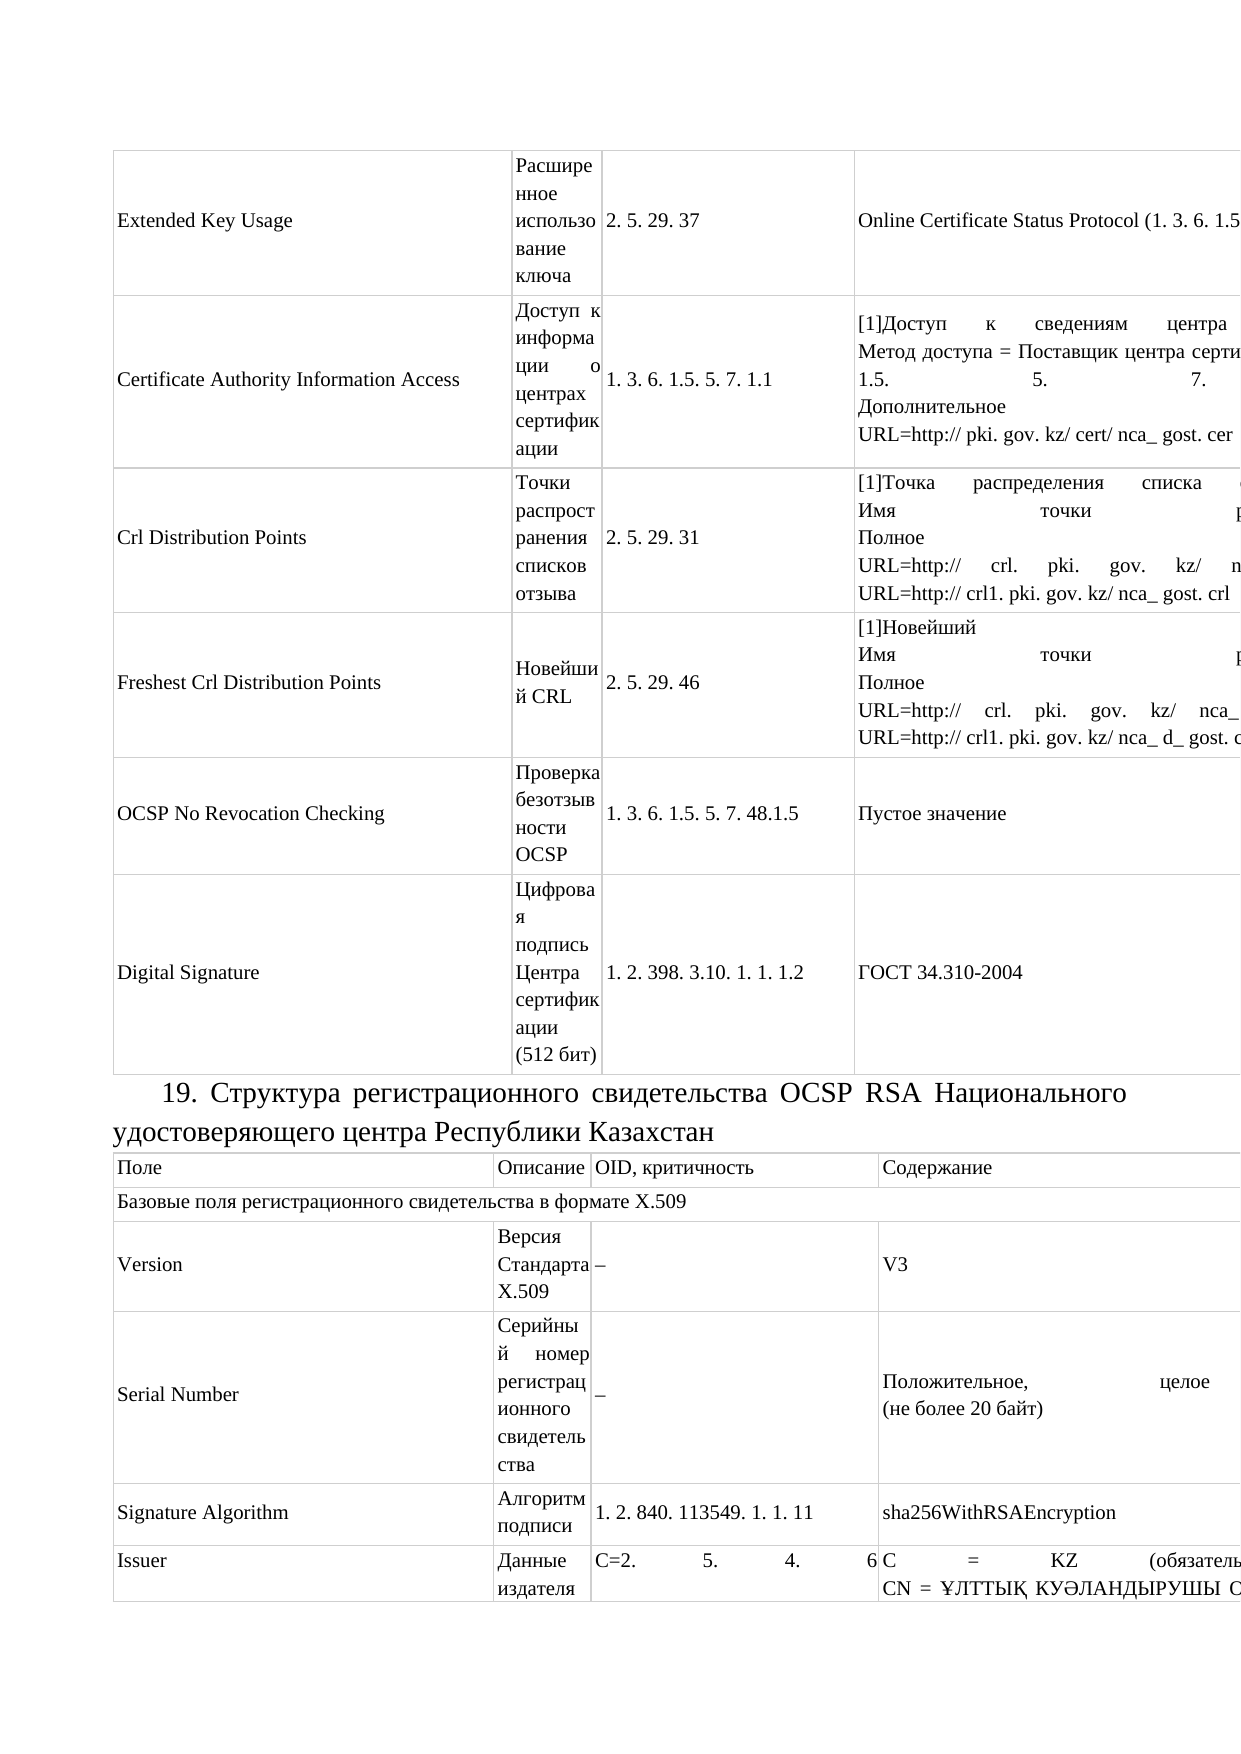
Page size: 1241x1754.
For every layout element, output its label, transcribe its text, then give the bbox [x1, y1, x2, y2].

table_cell OCSP No Revocation Checking [114, 758, 511, 874]
table_cell Точки распространения списков отзыва [513, 469, 601, 612]
table_cell Пустое значение [855, 758, 1240, 874]
table_cell Расширенное использование ключа [513, 151, 601, 295]
table_cell [1]Новейший CRL Имя точки распространения: Полное имя: URL=http:// crl. pki. gov. kz/ nca_ d_ gost. crl URL=http:// crl1. pki. gov. kz/ nca_ d_ gost. crl [855, 613, 1240, 757]
table_cell Цифровая подпись Центра сертификации (512 бит) [513, 875, 601, 1074]
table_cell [592, 1546, 878, 1601]
table_cell Положительное, целое число (не более 20 байт) [879, 1312, 1240, 1483]
table_cell 1. 2. 840. 113549. 1. 1. 11 [592, 1484, 878, 1545]
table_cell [494, 1546, 590, 1601]
table_cell Signature Algorithm [114, 1484, 493, 1545]
table_header Описание [494, 1154, 590, 1187]
table_cell Serial Number [114, 1312, 493, 1483]
table_cell Базовые поля регистрационного свидетельства в формате Х.509 [114, 1188, 1240, 1221]
table_header OID, критичность [592, 1154, 878, 1187]
table_cell Новейший CRL [513, 613, 601, 757]
table_cell Crl Distribution Points [114, 469, 511, 612]
table_cell [1]Доступ к сведениям центра сертификации Метод доступа = Поставщик центра сертификации (1. 3. 6. 1.5. 5. 7. 48.2) Дополнительное имя: URL=http:// pki. gov. kz/ cert/ nca_ gost. cer [855, 296, 1240, 467]
table_cell V3 [879, 1222, 1240, 1311]
table_cell – [592, 1222, 878, 1311]
table_cell 1. 2. 398. 3.10. 1. 1. 1.2 [603, 875, 854, 1074]
table_cell Проверка безотзывности OCSP [513, 758, 601, 874]
table_cell Доступ к информации о центрах сертификации [513, 296, 601, 467]
table_header Поле [114, 1154, 493, 1187]
table_cell Extended Key Usage [114, 151, 511, 295]
table_cell Online Certificate Status Protocol (1. 3. 6. 1.5. 5. 7. 3.9) [855, 151, 1240, 295]
table_cell Алгоритм подписи [494, 1484, 590, 1545]
table_cell 2. 5. 29. 46 [603, 613, 854, 757]
table_cell 2. 5. 29. 31 [603, 469, 854, 612]
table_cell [879, 1546, 1240, 1601]
table_cell [1]Точка распределения списка отзыва (CRL) Имя точки распространения: Полное имя: URL=http:// crl. pki. gov. kz/ nca_ gost. crl URL=http:// crl1. pki. gov. kz/ nca_ gost. crl [855, 469, 1240, 612]
table_cell 1. 3. 6. 1.5. 5. 7. 1.1 [603, 296, 854, 467]
text 19. Структура регистрационного свидетельства OCSP RSA Национального удостоверяющего центра Республики Казахстан [112, 1075, 1128, 1147]
table_cell Версия Стандарта X.509 [494, 1222, 590, 1311]
table_cell 2. 5. 29. 37 [603, 151, 854, 295]
table_cell Issuer [114, 1546, 493, 1601]
table_cell ГОСТ 34.310-2004 [855, 875, 1240, 1074]
table_cell Version [114, 1222, 493, 1311]
table_cell Серийный номер регистрационного свидетельства [494, 1312, 590, 1483]
table_cell – [592, 1312, 878, 1483]
table_cell Freshest Crl Distribution Points [114, 613, 511, 757]
table_cell sha256WithRSAEncryption [879, 1484, 1240, 1545]
table_cell Digital Signature [114, 875, 511, 1074]
table_header Содержание [879, 1154, 1240, 1187]
table_cell 1. 3. 6. 1.5. 5. 7. 48.1.5 [603, 758, 854, 874]
table_cell Certificate Authority Information Access [114, 296, 511, 467]
